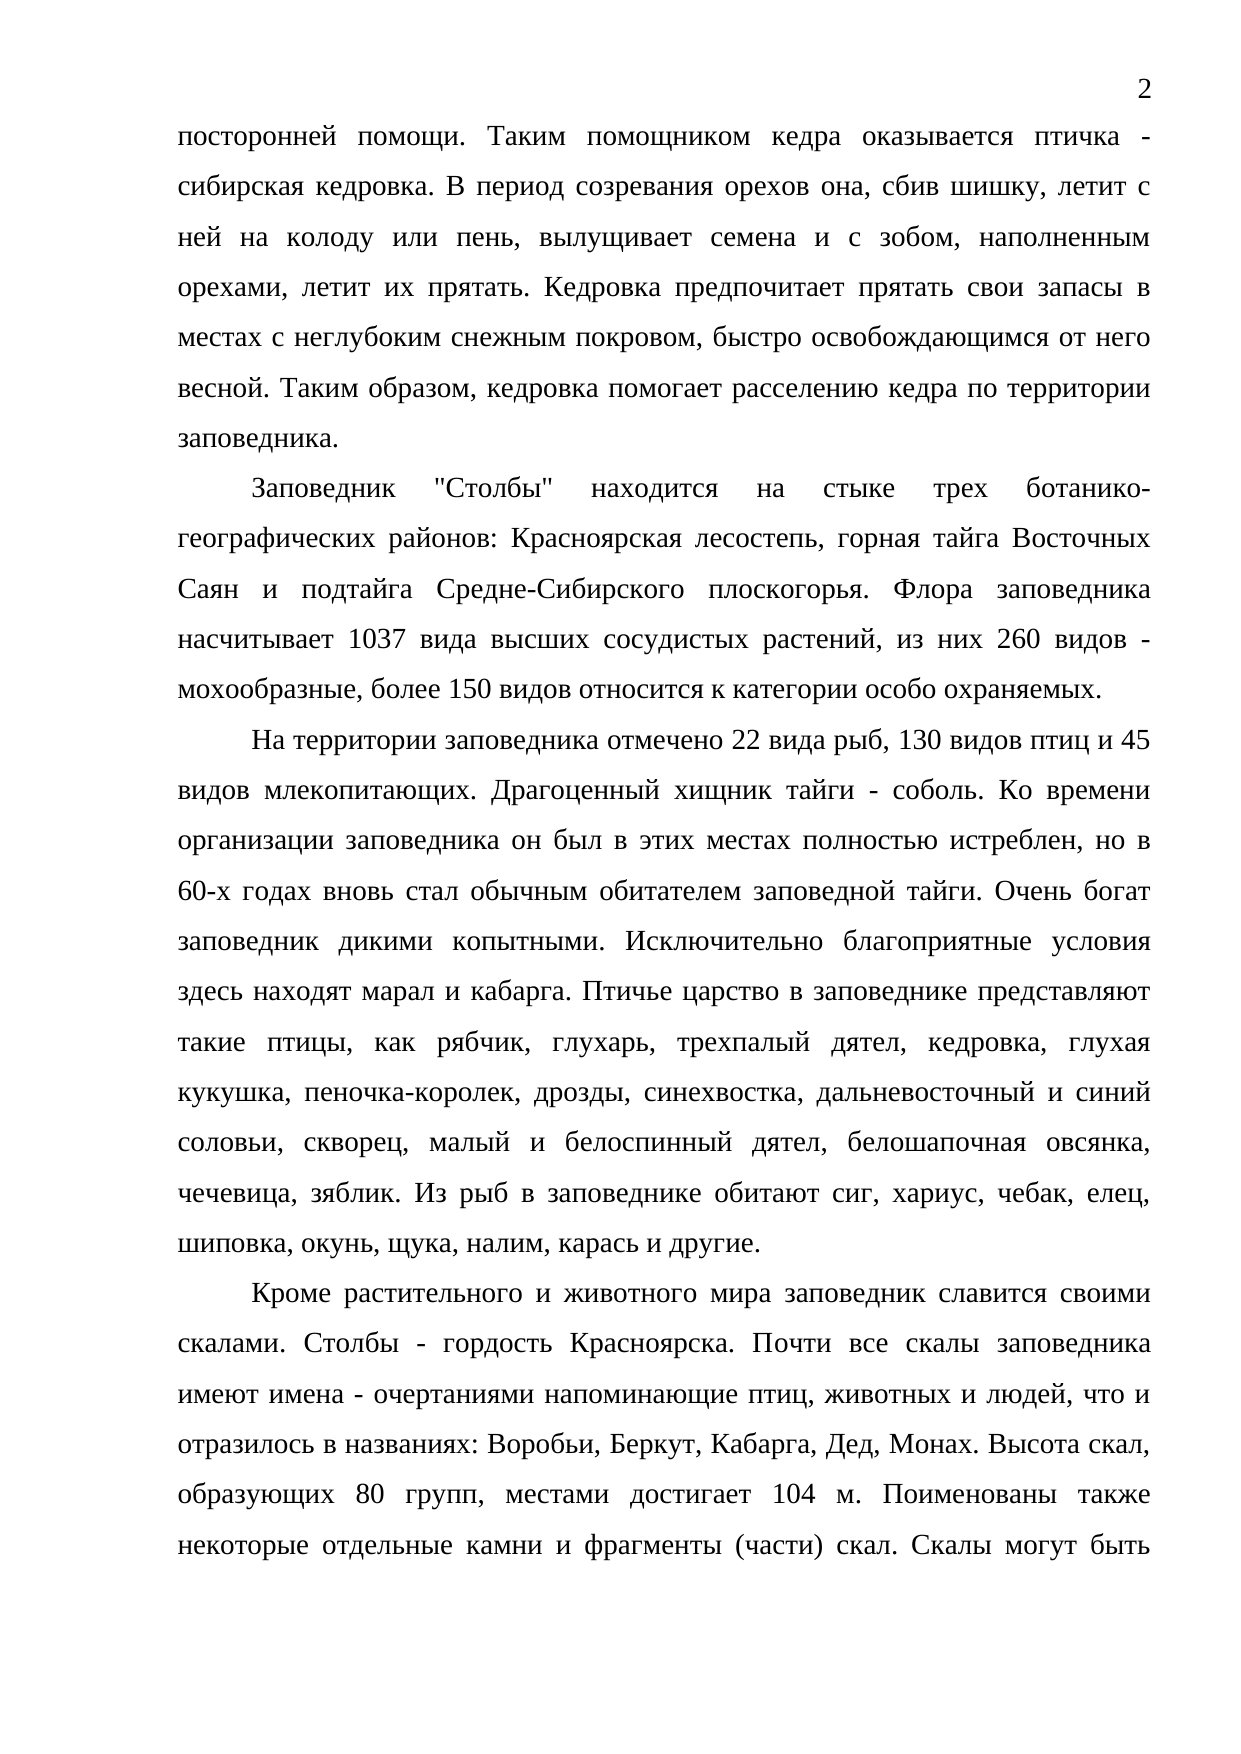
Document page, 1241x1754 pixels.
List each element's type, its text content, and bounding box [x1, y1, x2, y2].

text На территории заповедника отмечено 22 вида рыб, 130 видов птиц и 45 видов млекопитающих. Драгоценный хищник тайги - соболь. Ко времени организации заповедника он был в этих местах полностью истреблен, но в 60-х годах вновь стал обычным обитателем заповедной тайги. Очень богат заповедник дикими копытными. Исключительно благоприятные условия здесь находят марал и кабарга. Птичье царство в заповеднике представляют такие птицы, как рябчик, глухарь, трехпалый дятел, кедровка, глухая кукушка, пеночка-королек, дрозды, синехвостка, дальневосточный и синий соловьи, скворец, малый и белоспинный дятел, белошапочная овсянка, чечевица, зяблик. Из рыб в заповеднике обитают сиг, хариус, чебак, елец, шиповка, окунь, щука, налим, карась и другие. [177, 722, 1152, 1258]
text Заповедник "Столбы" находится на стыке трех ботанико-географических районов: Красноярская лесостепь, горная тайга Восточных Саян и подтайга Средне-Сибирского плоскогорья. Флора заповедника насчитывает 1037 вида высших сосудистых растений, из них 260 видов - мохообразные, более 150 видов относится к категории особо охраняемых. [177, 470, 1152, 705]
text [177, 118, 1152, 453]
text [177, 1275, 1152, 1560]
